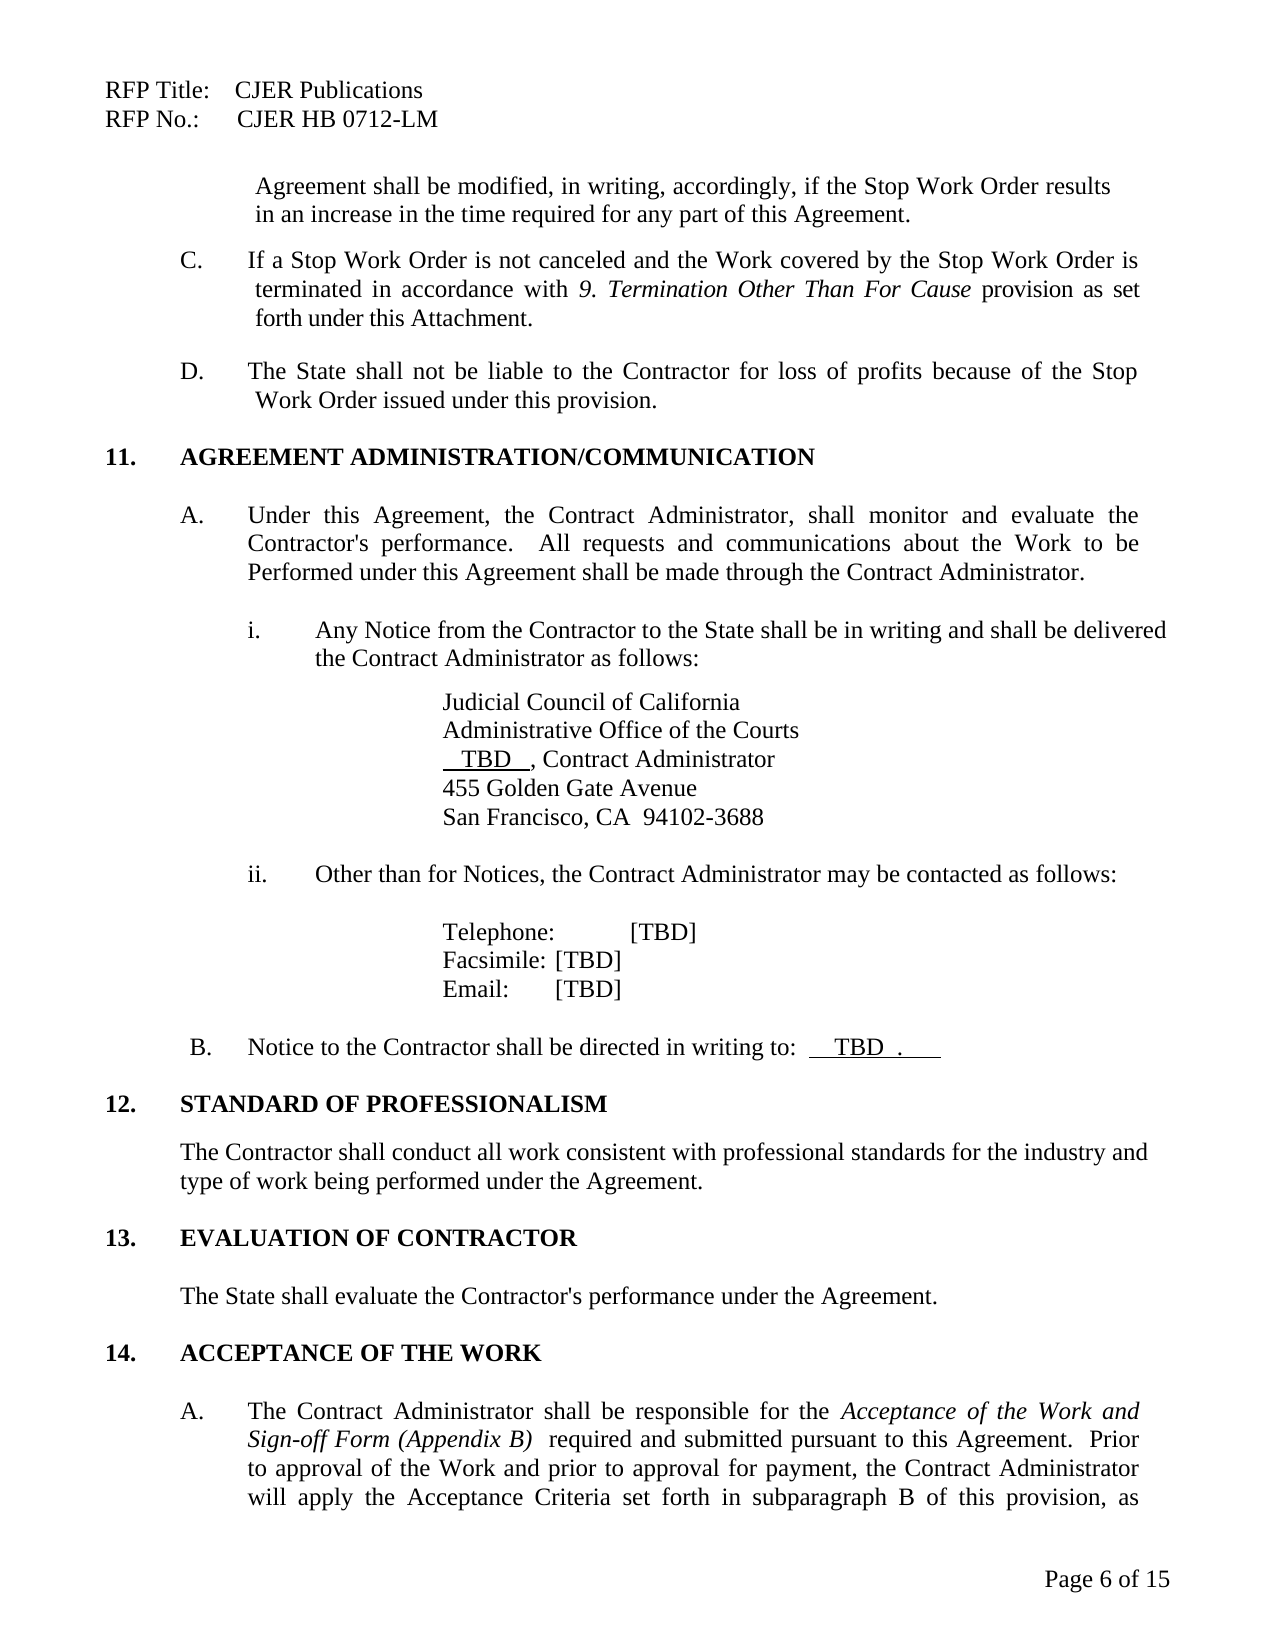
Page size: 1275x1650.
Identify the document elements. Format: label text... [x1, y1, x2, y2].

list Under this Agreement, the Contract Administrator, shall monitor and evaluate the Contractor's performance. All requests and communications about the Work to be Performed under this Agreement shall be made through the Contract Administrator. [180, 500, 1140, 586]
text Telephone: [TBD] [442, 917, 1170, 945]
text Notice to the Contractor shall be directed in writing to: TBD . [182, 1032, 1151, 1060]
subtitle TBD , Contract Administrator [442, 744, 1151, 773]
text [195, 171, 1111, 228]
text EVALUATION OF CONTRACTOR [105, 1223, 1170, 1252]
subtitle Administrative Office of the Courts [442, 715, 1151, 744]
text If a Stop Work Order is not canceled and the Work covered by the Stop Work Order is terminated in accordance with 9. Termination Other Than For Cause provision as set forth under this Attachment. [180, 246, 1140, 332]
text STANDARD OF PROFESSIONALISM [105, 1089, 1170, 1118]
text Other than for Notices, the Contract Administrator may be contacted as follows: [247, 859, 1170, 888]
text AGREEMENT ADMINISTRATION/COMMUNICATION [105, 442, 1170, 471]
subtitle The Contractor shall conduct all work consistent with professional standards for the industry and type of work being performed under the Agreement. [180, 1137, 1151, 1194]
text The State shall not be liable to the Contractor for loss of profits because of the Stop Work Order issued under this provision. [180, 356, 1140, 413]
text Facsimile: [TBD] [442, 945, 1170, 974]
text ACCEPTANCE OF THE WORK [105, 1338, 1170, 1367]
text Any Notice from the Contractor to the State shall be in writing and shall be delivered the Contract Administrator as follows: [247, 615, 1170, 672]
subtitle The State shall evaluate the Contractor's performance under the Agreement. [180, 1281, 1151, 1309]
subtitle Judicial Council of California [442, 687, 1151, 715]
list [180, 1396, 1140, 1511]
text San Francisco, CA 94102-3688 [442, 802, 1151, 830]
text Email: [TBD] [442, 974, 1170, 1003]
text 455 Golden Gate Avenue [442, 773, 1151, 802]
